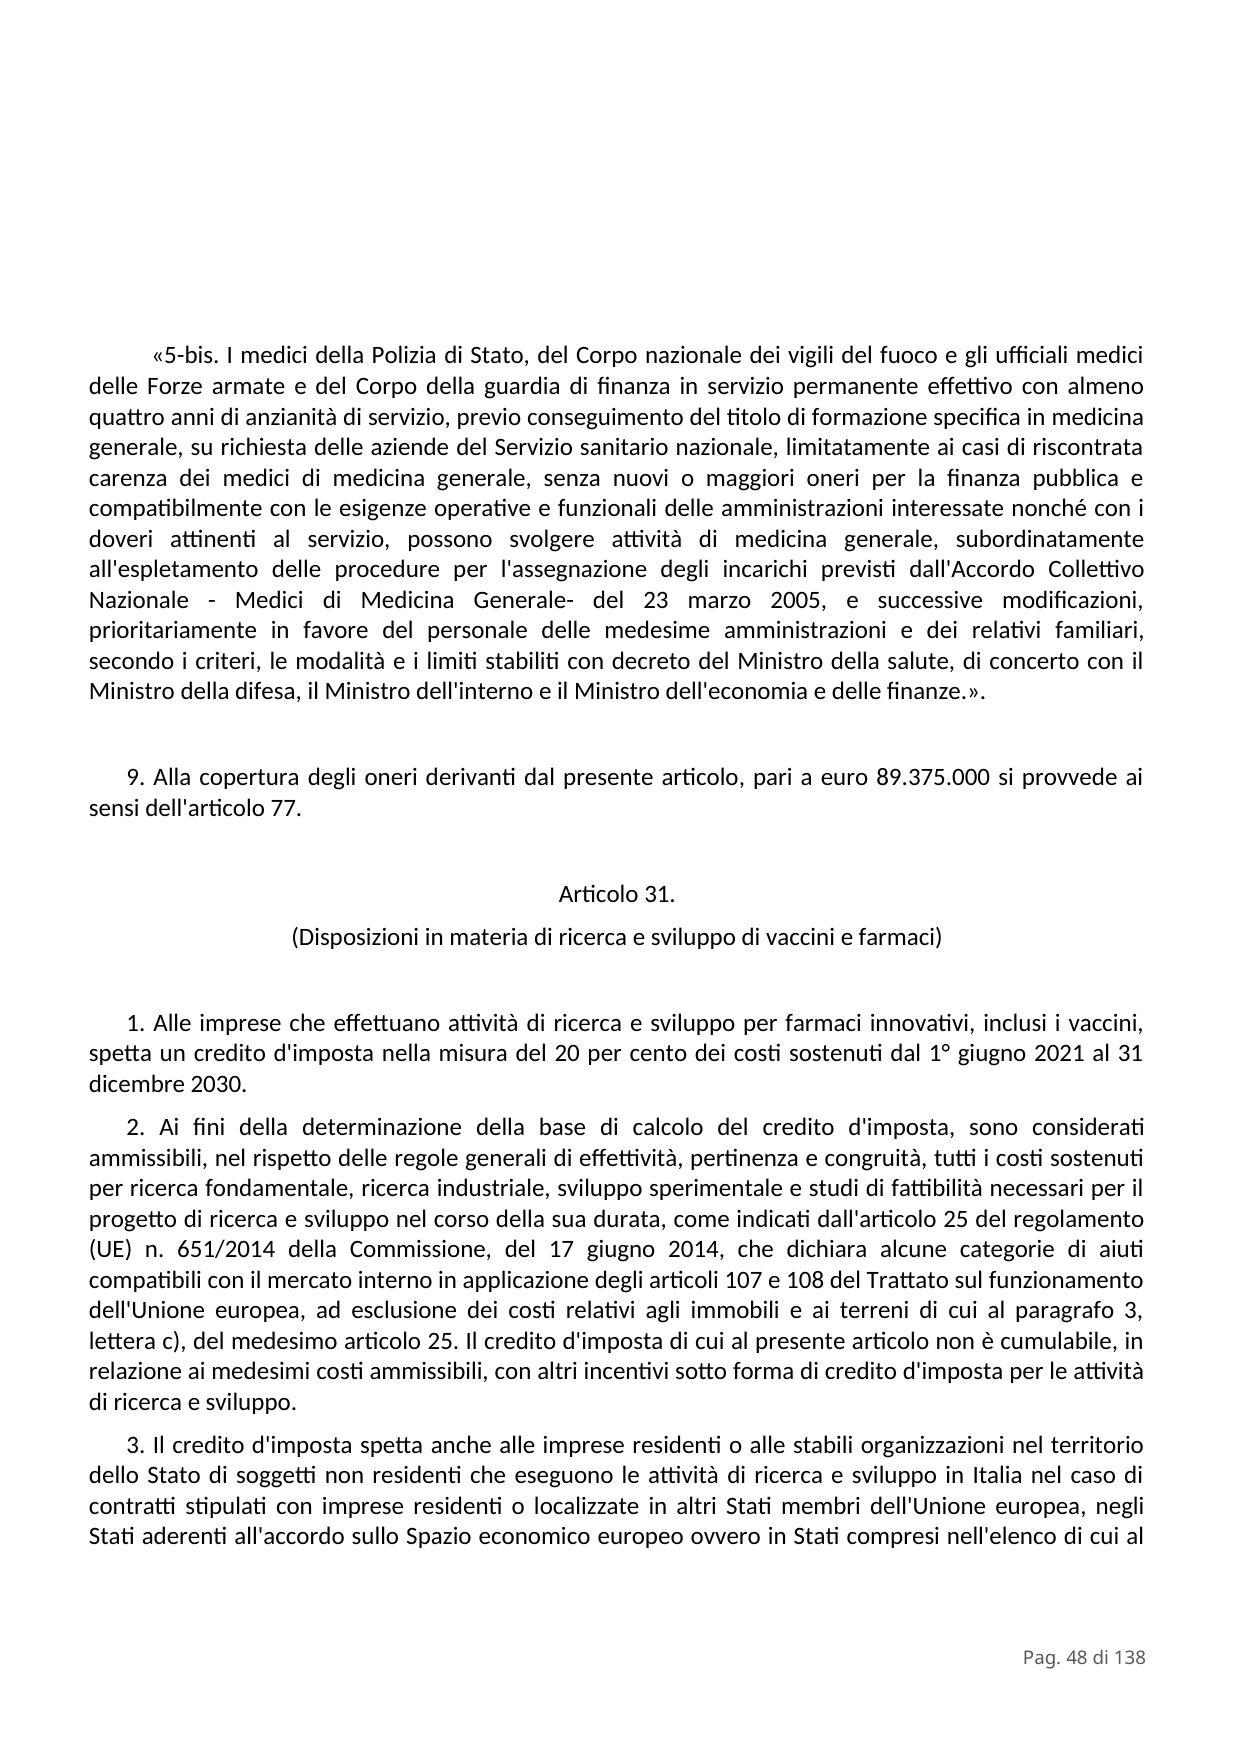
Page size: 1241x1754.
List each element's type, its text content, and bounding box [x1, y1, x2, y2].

text «5-bis. I medici della Polizia di Stato, del Corpo nazionale dei vigili del fuoco e gli ufficiali medici delle Forze armate e del Corpo della guardia di finanza in servizio permanente effettivo con almeno quattro anni di anzianità di servizio, previo conseguimento del titolo di formazione specifica in medicina generale, su richiesta delle aziende del Servizio sanitario nazionale, limitatamente ai casi di riscontrata carenza dei medici di medicina generale, senza nuovi o maggiori oneri per la finanza pubblica e compatibilmente con le esigenze operative e funzionali delle amministrazioni interessate nonché con i doveri attinenti al servizio, possono svolgere attività di medicina generale, subordinatamente all'espletamento delle procedure per l'assegnazione degli incarichi previsti dall'Accordo Collettivo Nazionale - Medici di Medicina Generale- del 23 marzo 2005, e successive modificazioni, prioritariamente in favore del personale delle medesime amministrazioni e dei relativi familiari, secondo i criteri, le modalità e i limiti stabiliti con decreto del Ministro della salute, di concerto con il Ministro della difesa, il Ministro dell'interno e il Ministro dell'economia e delle finanze.». [89, 340, 1146, 706]
text 9. Alla copertura degli oneri derivanti dal presente articolo, pari a euro 89.375.000 si provvede ai sensi dell'articolo 77. [89, 761, 1146, 822]
text 1. Alle imprese che effettuano attività di ricerca e sviluppo per farmaci innovativi, inclusi i vaccini, spetta un credito d'imposta nella misura del 20 per cento dei costi sostenuti dal 1° giugno 2021 al 31 dicembre 2030. [89, 1007, 1146, 1099]
text (Disposizioni in materia di ricerca e sviluppo di vaccini e farmaci) [89, 921, 1146, 952]
text Articolo 31. [89, 878, 1146, 908]
text 2. Ai fini della determinazione della base di calcolo del credito d'imposta, sono considerati ammissibili, nel rispetto delle regole generali di effettività, pertinenza e congruità, tutti i costi sostenuti per ricerca fondamentale, ricerca industriale, sviluppo sperimentale e studi di fattibilità necessari per il progetto di ricerca e sviluppo nel corso della sua durata, come indicati dall'articolo 25 del regolamento (UE) n. 651/2014 della Commissione, del 17 giugno 2014, che dichiara alcune categorie di aiuti compatibili con il mercato interno in applicazione degli articoli 107 e 108 del Trattato sul funzionamento dell'Unione europea, ad esclusione dei costi relativi agli immobili e ai terreni di cui al paragrafo 3, lettera c), del medesimo articolo 25. Il credito d'imposta di cui al presente articolo non è cumulabile, in relazione ai medesimi costi ammissibili, con altri incentivi sotto forma di credito d'imposta per le attività di ricerca e sviluppo. [89, 1111, 1146, 1416]
